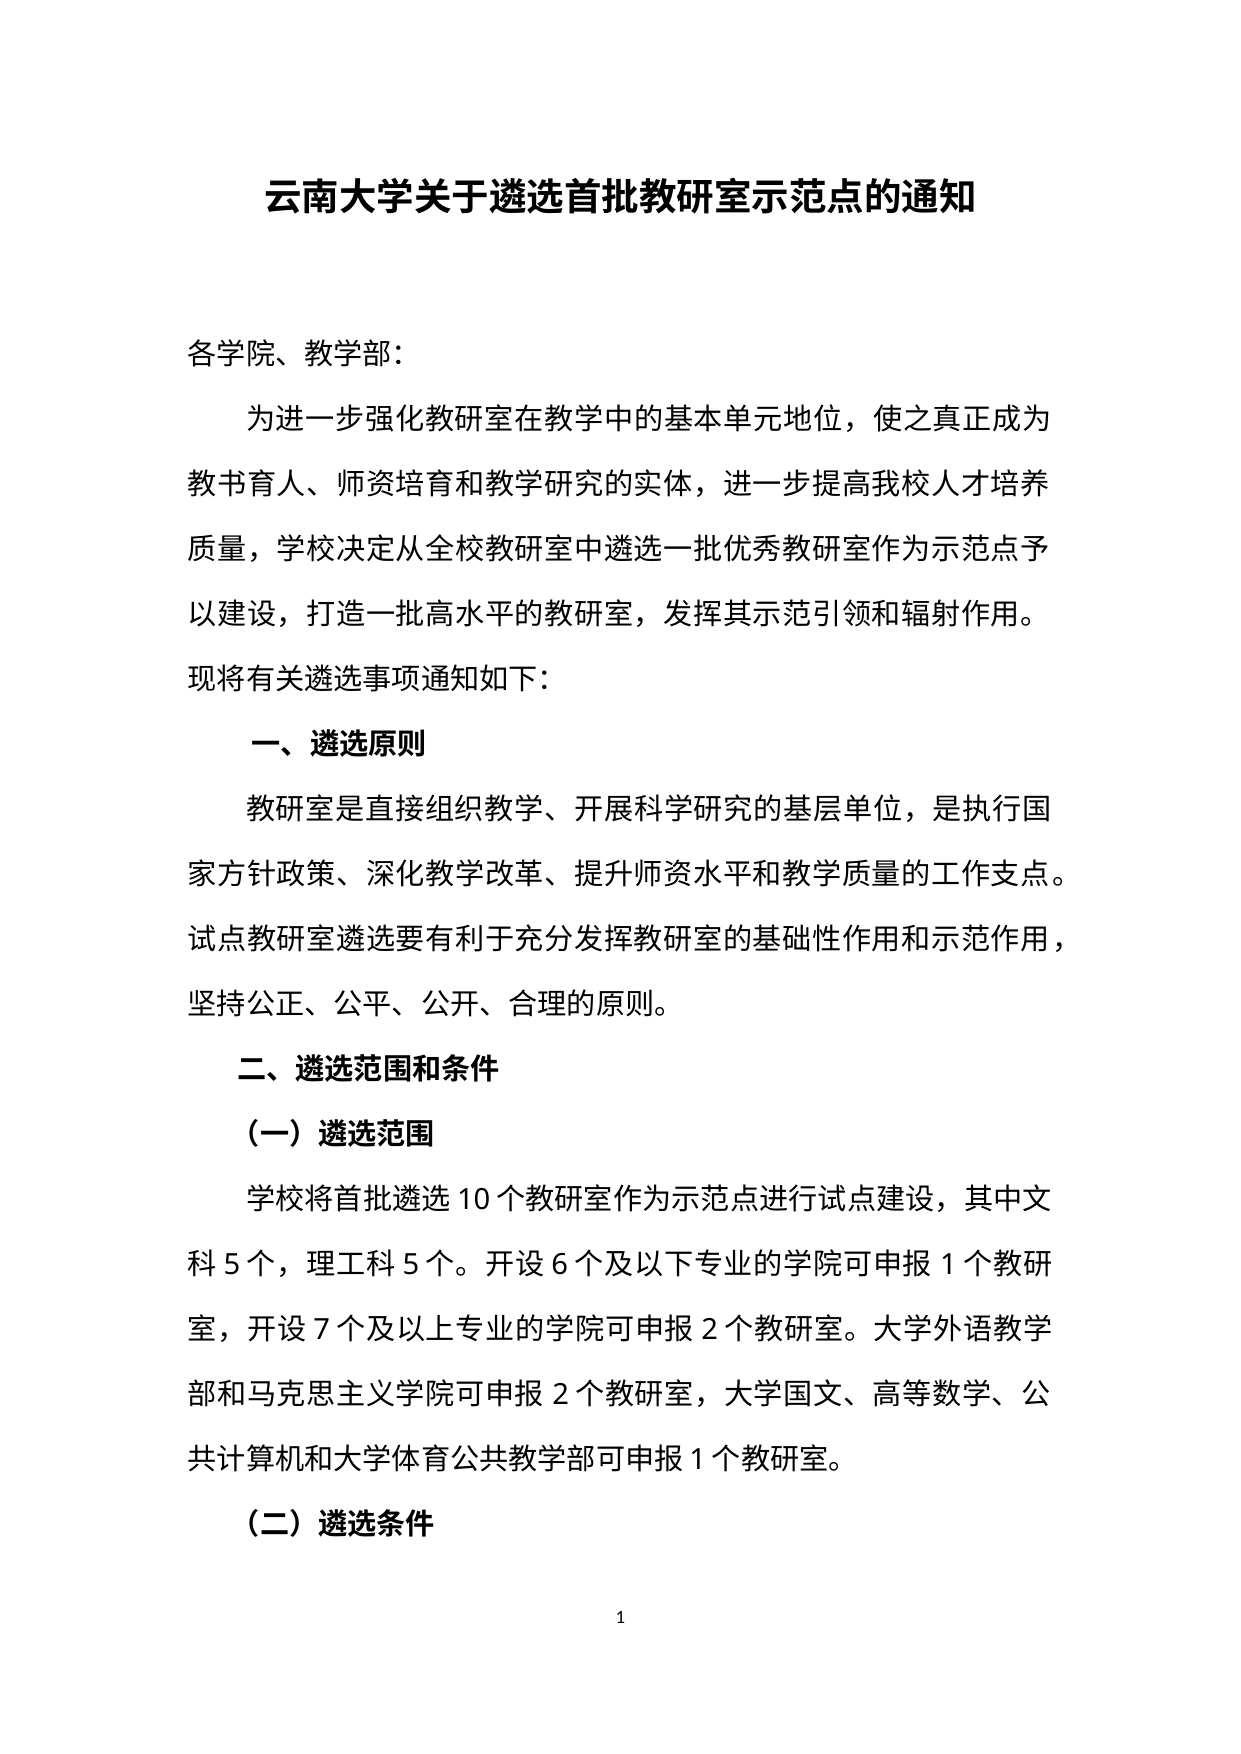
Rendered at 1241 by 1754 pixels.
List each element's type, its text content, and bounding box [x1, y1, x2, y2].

text 学校将首批遴选10个教研室作为示范点进行试点建设，其中文科5个，理工科5个。开设6个及以下专业的学院可申报1个教研室，开设7个及以上专业的学院可申报2个教研室。大学外语教学部和马克思主义学院可申报2个教研室，大学国文、高等数学、公共计算机和大学体育公共教学部可申报1个教研室。 [187, 1164, 1053, 1489]
text 教研室是直接组织教学、开展科学研究的基层单位，是执行国家方针政策、深化教学改革、提升师资水平和教学质量的工作支点。试点教研室遴选要有利于充分发挥教研室的基础性作用和示范作用，坚持公正、公平、公开、合理的原则。 [187, 774, 1053, 1034]
text （一）遴选范围 [187, 1099, 1053, 1164]
text 二、遴选范围和条件 [187, 1034, 1053, 1099]
text 各学院、教学部： [187, 319, 1053, 384]
text 为进一步强化教研室在教学中的基本单元地位，使之真正成为教书育人、师资培育和教学研究的实体，进一步提高我校人才培养质量，学校决定从全校教研室中遴选一批优秀教研室作为示范点予以建设，打造一批高水平的教研室，发挥其示范引领和辐射作用。现将有关遴选事项通知如下： [187, 384, 1053, 709]
text 一、遴选原则 [187, 709, 1053, 774]
text （二）遴选条件 [187, 1489, 1053, 1554]
text 云南大学关于遴选首批教研室示范点的通知 [187, 162, 1053, 227]
